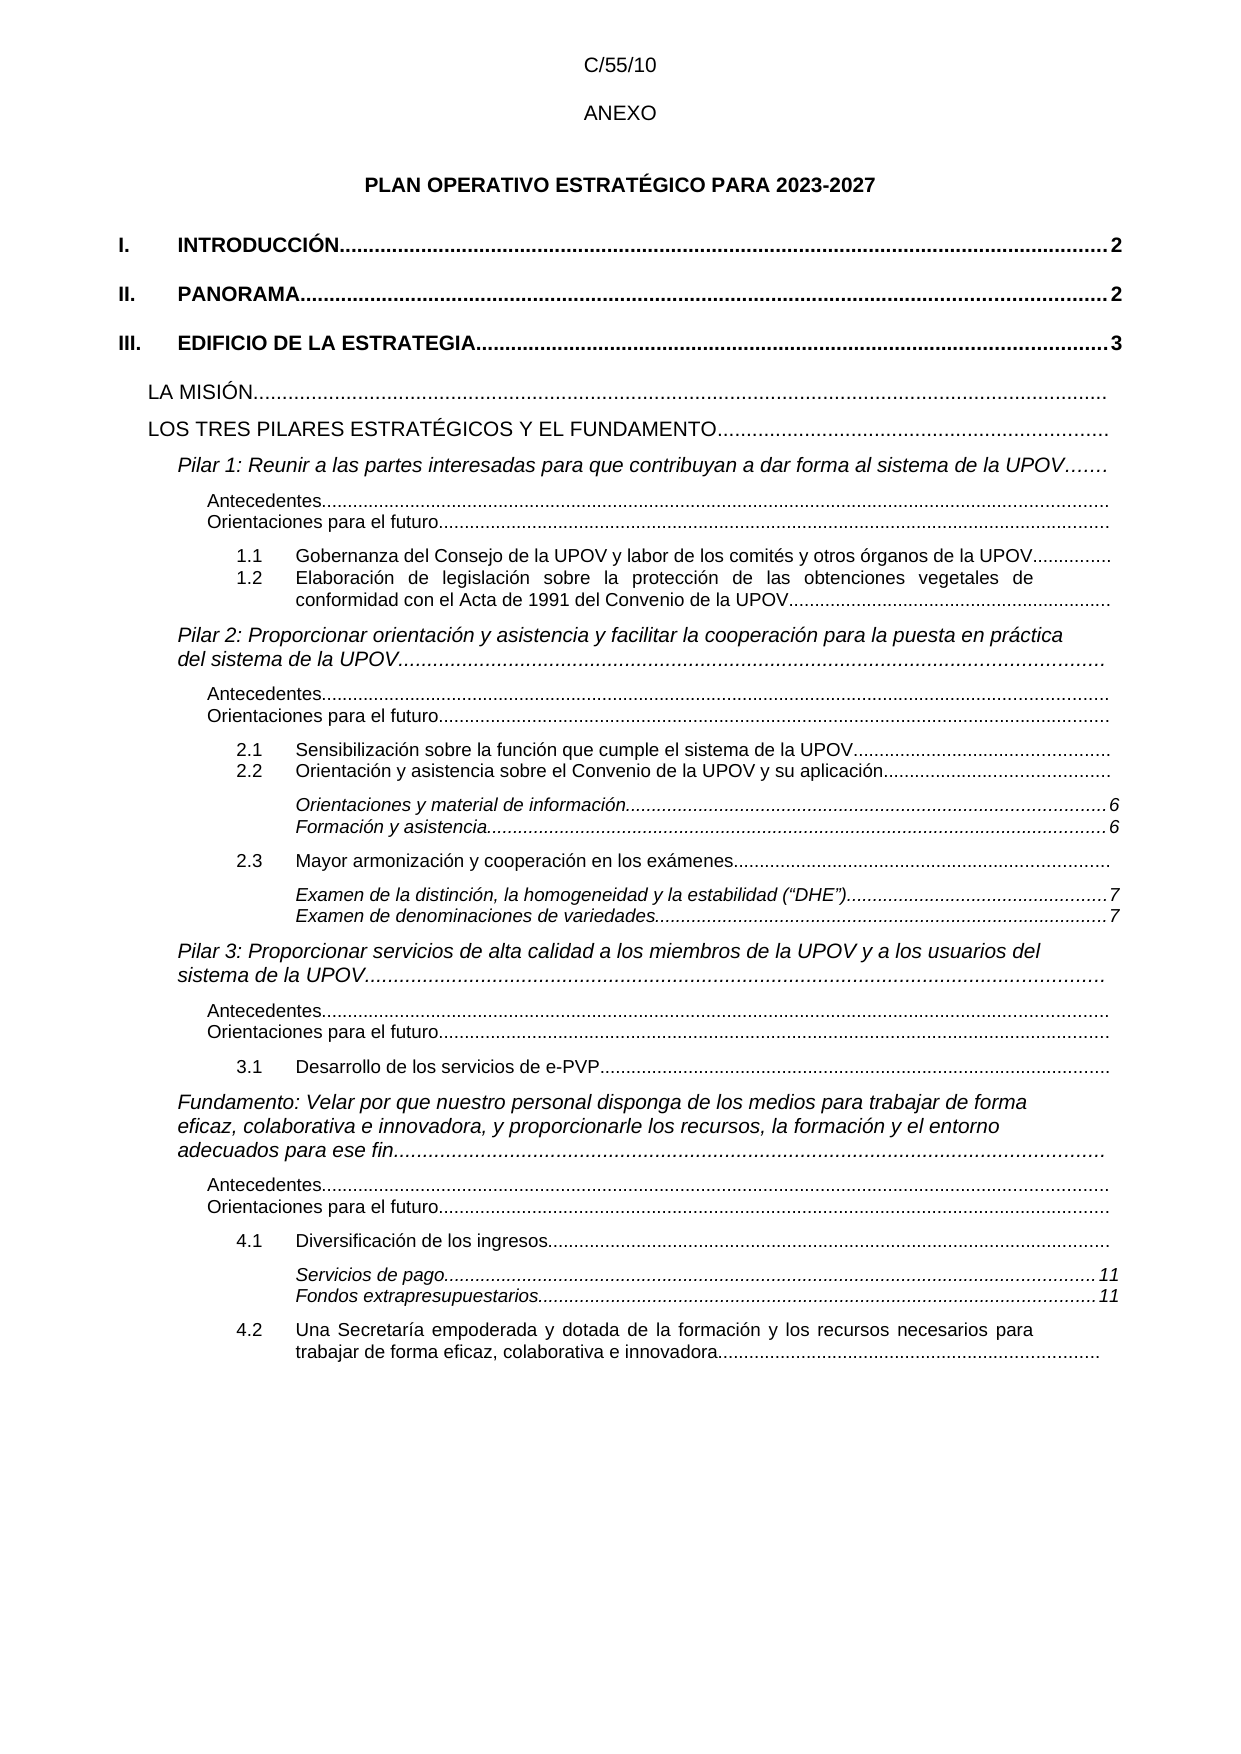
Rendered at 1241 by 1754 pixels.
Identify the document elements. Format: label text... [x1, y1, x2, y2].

text Orientaciones para el futuro 4 [207, 511, 1033, 533]
text Antecedentes 4 [207, 489, 1033, 511]
text II. PANORAMA 2 [118, 282, 1122, 306]
text Formación y asistencia 6 [295, 816, 1122, 837]
text Examen de denominaciones de variedades 7 [295, 905, 1122, 927]
text 1.2 Elaboración de legislación sobre la protección de las obtenciones vegetales de conformidad con el Acta de 1991 del Convenio de la UPOV 5 [236, 567, 1033, 610]
text 3.1 Desarrollo de los servicios de e-PVP 8 [236, 1055, 1033, 1077]
text III. EDIFICIO DE LA ESTRATEGIA 3 [118, 331, 1122, 355]
text Orientaciones para el futuro 9 [207, 1195, 1033, 1217]
text PLAN OPERATIVO ESTRATÉGICO PARA 2023-2027 [118, 173, 1122, 197]
text Examen de la distinción, la homogeneidad y la estabilidad (“DHE”) 7 [295, 884, 1122, 905]
text 4.1 Diversificación de los ingresos 9 [236, 1229, 1033, 1251]
text 1.1 Gobernanza del Consejo de la UPOV y labor de los comités y otros órganos de la UPOV 4 [236, 545, 1033, 567]
text I. INTRODUCCIÓN 2 [118, 233, 1122, 257]
text Orientaciones para el futuro 5 [207, 704, 1033, 726]
text Pilar 1: Reunir a las partes interesadas para que contribuyan a dar forma al sistema de la UPOV 4 [177, 453, 1093, 477]
text Antecedentes 9 [207, 1174, 1033, 1195]
text Pilar 2: Proporcionar orientación y asistencia y facilitar la cooperación para la puesta en práctica del sistema de la UPOV 5 [177, 622, 1093, 670]
text LA MISIÓN 3 [148, 380, 1033, 404]
text 2.3 Mayor armonización y cooperación en los exámenes 7 [236, 850, 1033, 871]
text Antecedentes 5 [207, 683, 1033, 704]
text Fondos extrapresupuestarios 11 [295, 1285, 1122, 1307]
text Fundamento: Velar por que nuestro personal disponga de los medios para trabajar de forma eficaz, colaborativa e innovadora, y proporcionarle los recursos, la formación y el entorno adecuados para ese fin 9 [177, 1089, 1093, 1161]
text Pilar 3: Proporcionar servicios de alta calidad a los miembros de la UPOV y a los usuarios del sistema de la UPOV 7 [177, 939, 1093, 987]
text LOS TRES PILARES ESTRATÉGICOS Y EL FUNDAMENTO 4 [148, 417, 1033, 441]
text 2.2 Orientación y asistencia sobre el Convenio de la UPOV y su aplicación 6 [236, 760, 1033, 782]
text Orientaciones y material de información 6 [295, 794, 1122, 816]
text Antecedentes 7 [207, 1000, 1033, 1021]
text 4.2 Una Secretaría empoderada y dotada de la formación y los recursos necesarios para trabajar de forma eficaz, colaborativa e innovadora 12 [236, 1319, 1033, 1362]
text Orientaciones para el futuro 7 [207, 1021, 1033, 1043]
text 2.1 Sensibilización sobre la función que cumple el sistema de la UPOV 5 [236, 738, 1033, 760]
text Servicios de pago 11 [295, 1263, 1122, 1285]
